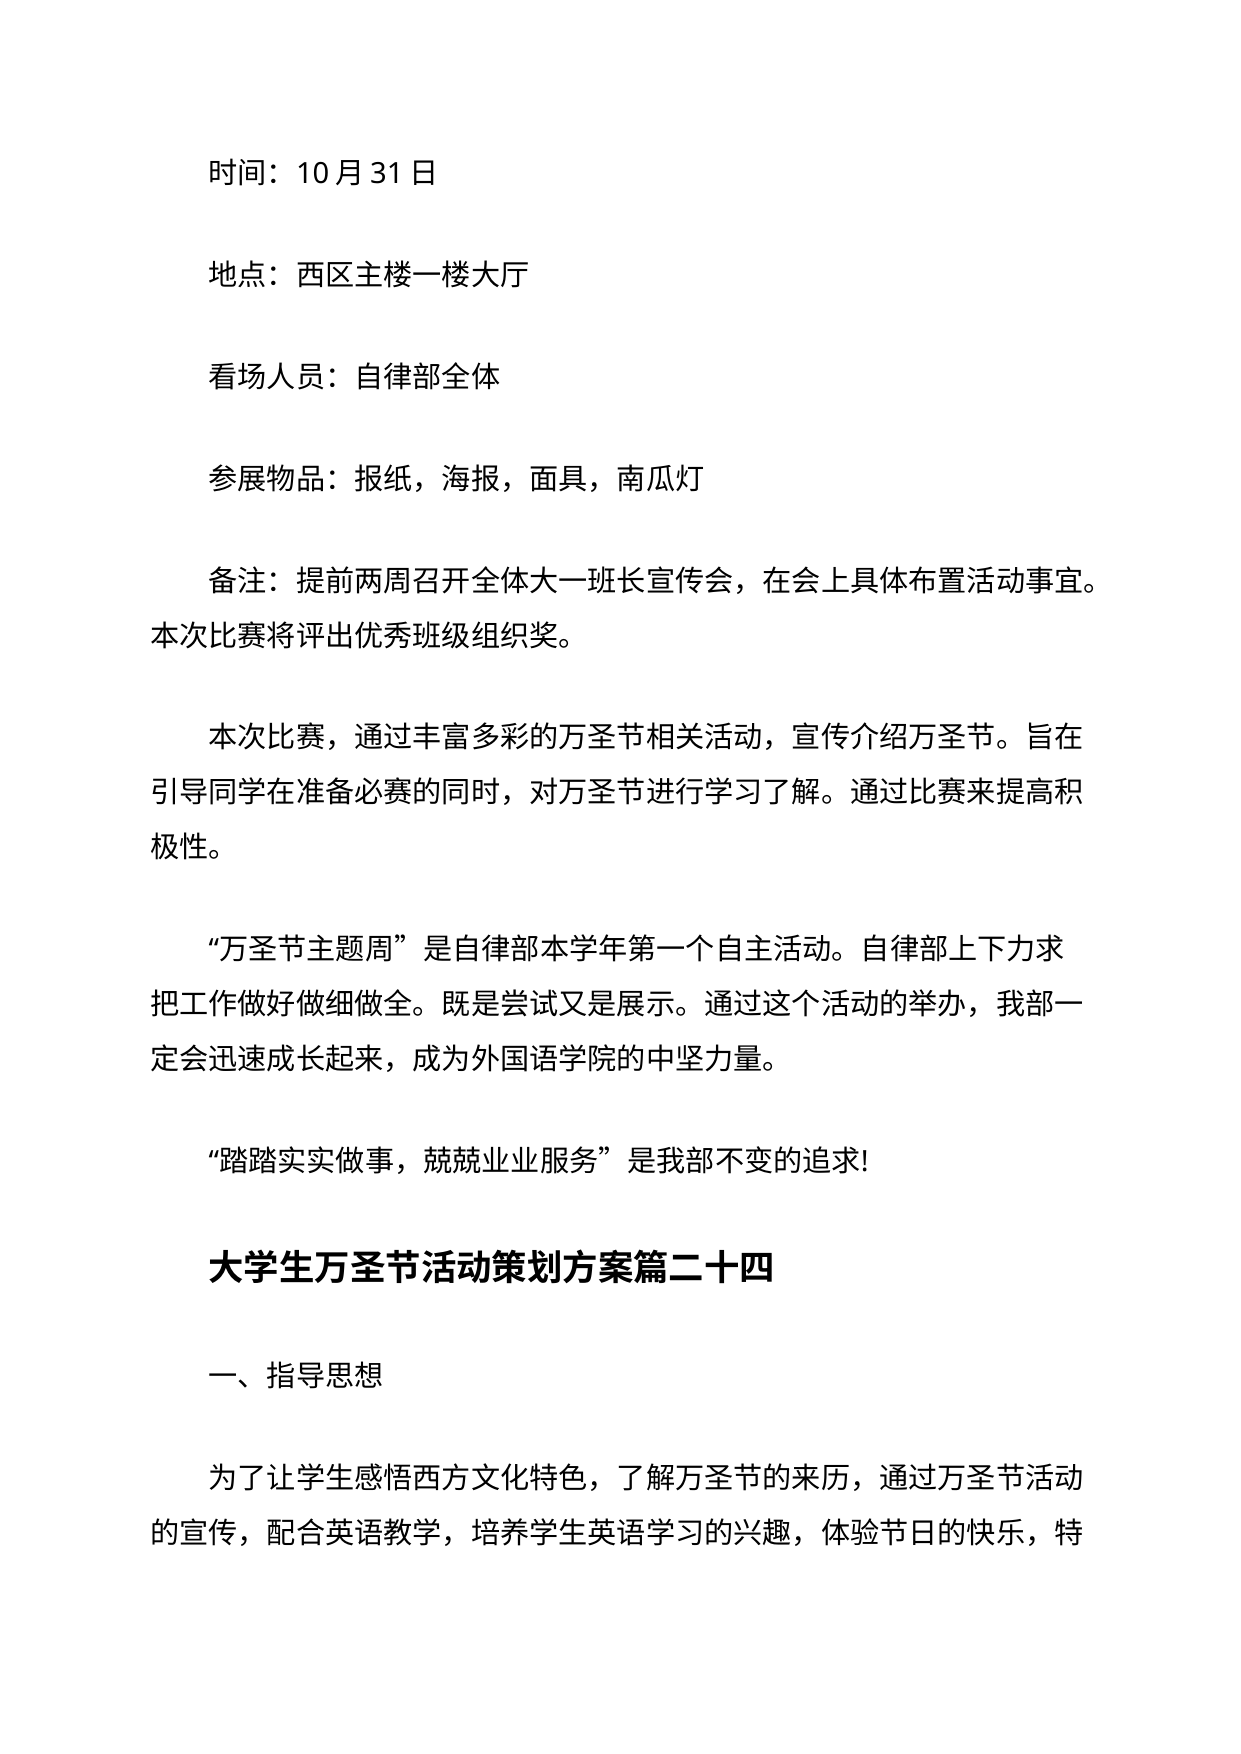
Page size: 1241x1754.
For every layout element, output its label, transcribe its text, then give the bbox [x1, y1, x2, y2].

text 时间：10月31日 [150, 150, 1090, 192]
text 备注：提前两周召开全体大一班长宣传会，在会上具体布置活动事宜。本次比赛将评出优秀班级组织奖。 [150, 557, 1090, 654]
text 本次比赛，通过丰富多彩的万圣节相关活动，宣传介绍万圣节。旨在引导同学在准备必赛的同时，对万圣节进行学习了解。通过比赛来提高积极性。 [150, 714, 1090, 866]
text 大学生万圣节活动策划方案篇二十四 [150, 1239, 1090, 1290]
text 一、指导思想 [150, 1353, 1090, 1395]
text 参展物品：报纸，海报，面具，南瓜灯 [150, 456, 1090, 498]
text “万圣节主题周”是自律部本学年第一个自主活动。自律部上下力求把工作做好做细做全。既是尝试又是展示。通过这个活动的举办，我部一定会迅速成长起来，成为外国语学院的中坚力量。 [150, 926, 1090, 1078]
text 看场人员：自律部全体 [150, 354, 1090, 396]
text 地点：西区主楼一楼大厅 [150, 252, 1090, 294]
text “踏踏实实做事，兢兢业业服务”是我部不变的追求! [150, 1137, 1090, 1179]
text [150, 1454, 1090, 1552]
